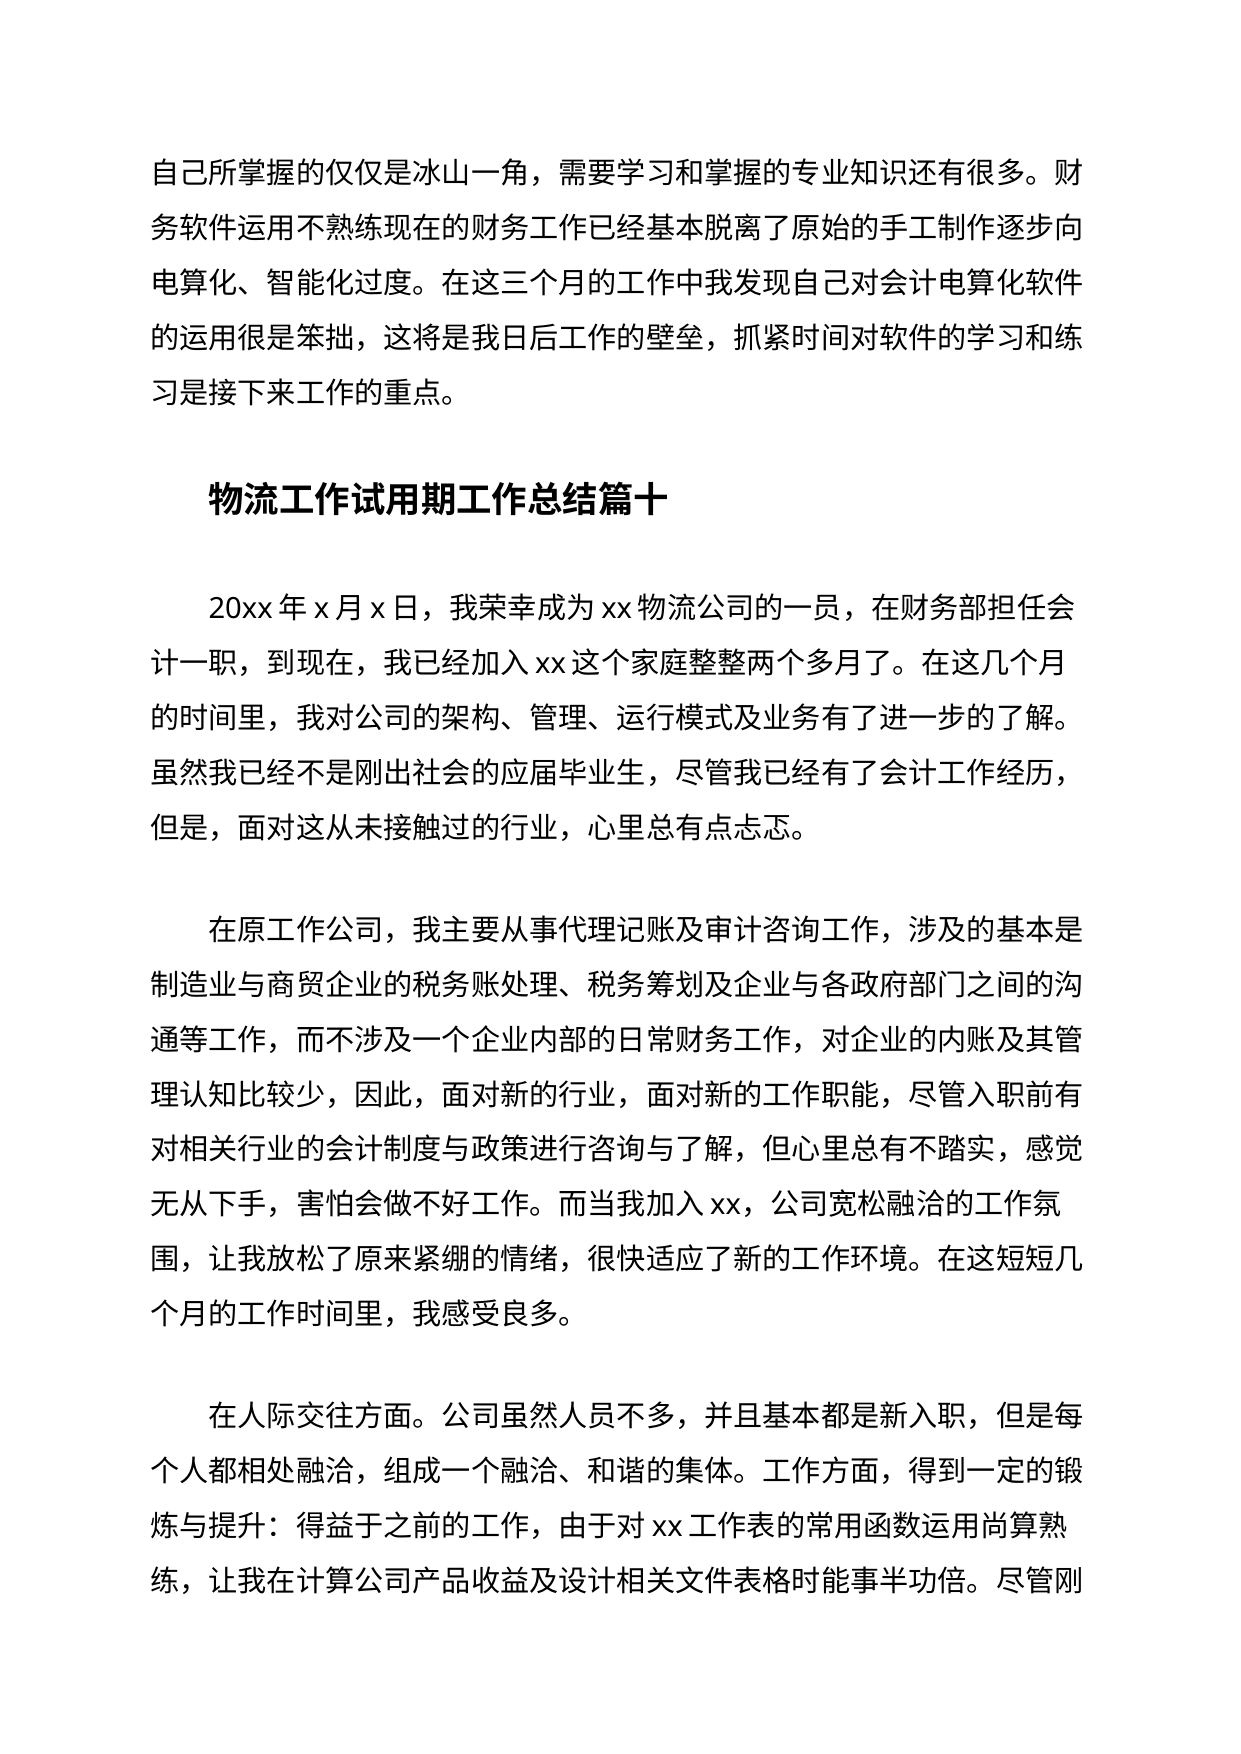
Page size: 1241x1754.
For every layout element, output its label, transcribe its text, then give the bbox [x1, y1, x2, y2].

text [150, 150, 1090, 412]
text 物流工作试用期工作总结篇十 [150, 471, 1090, 523]
text 20xx年x月x日，我荣幸成为xx物流公司的一员，在财务部担任会计一职，到现在，我已经加入xx这个家庭整整两个多月了。在这几个月的时间里，我对公司的架构、管理、运行模式及业务有了进一步的了解。虽然我已经不是刚出社会的应届毕业生，尽管我已经有了会计工作经历，但是，面对这从未接触过的行业，心里总有点忐忑。 [150, 585, 1090, 847]
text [150, 1392, 1090, 1599]
text 在原工作公司，我主要从事代理记账及审计咨询工作，涉及的基本是制造业与商贸企业的税务账处理、税务筹划及企业与各政府部门之间的沟通等工作，而不涉及一个企业内部的日常财务工作，对企业的内账及其管理认知比较少，因此，面对新的行业，面对新的工作职能，尽管入职前有对相关行业的会计制度与政策进行咨询与了解，但心里总有不踏实，感觉无从下手，害怕会做不好工作。而当我加入xx，公司宽松融洽的工作氛围，让我放松了原来紧绷的情绪，很快适应了新的工作环境。在这短短几个月的工作时间里，我感受良多。 [150, 906, 1090, 1333]
